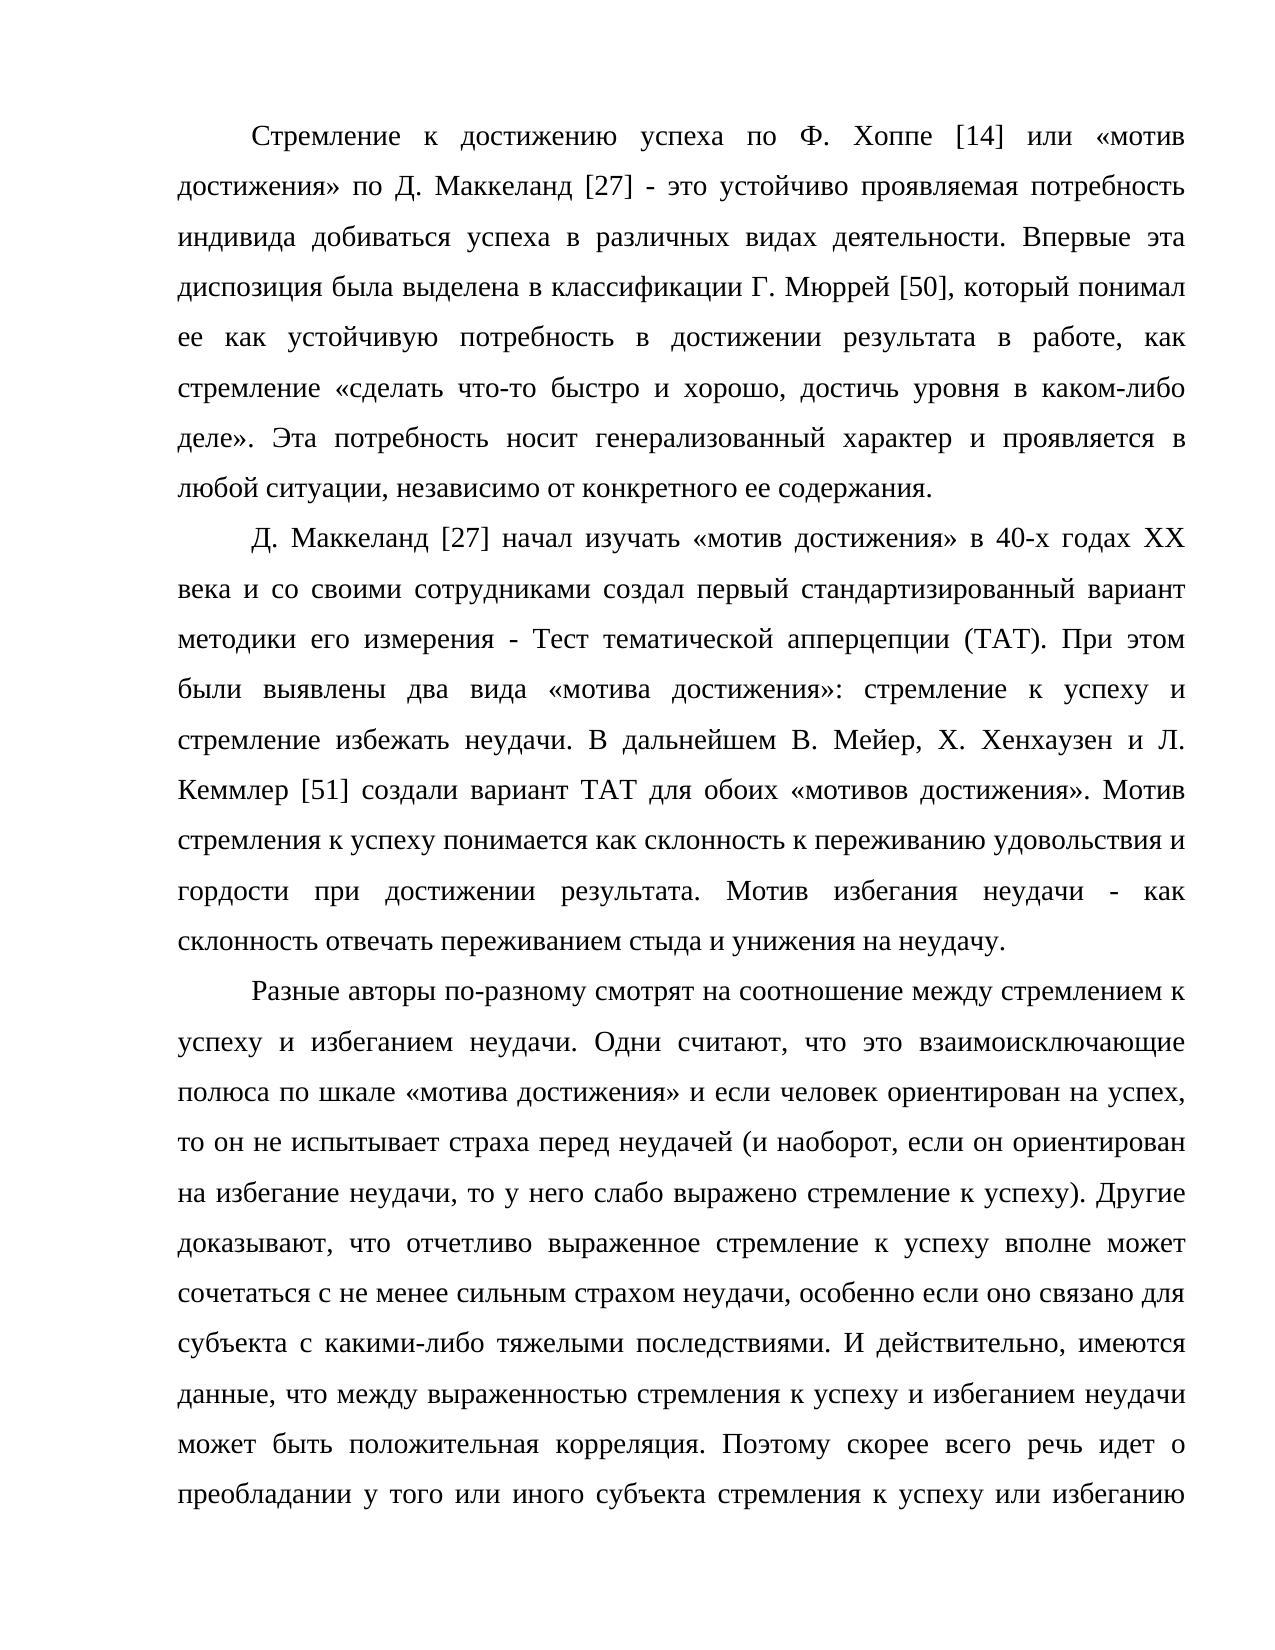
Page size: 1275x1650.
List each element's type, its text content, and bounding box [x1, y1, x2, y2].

text Стремление к достижению успеха по Ф. Хоппе [14] или «мотив достижения» по Д. Маккеланд [27] - это устойчиво проявляемая потребность индивида добиваться успеха в различных видах деятельности. Впервые эта диспозиция была выделена в классификации Г. Мюррей [50], который понимал ее как устойчивую потребность в достижении результата в работе, как стремление «сделать что-то быстро и хорошо, достичь уровня в каком-либо деле». Эта потребность носит генерализованный характер и проявляется в любой ситуации, независимо от конкретного ее содержания. [177, 118, 1186, 504]
text Д. Маккеланд [27] начал изучать «мотив достижения» в 40-х годах ХХ века и со своими сотрудниками создал первый стандартизированный вариант методики его измерения - Тест тематической апперцепции (ТАТ). При этом были выявлены два вида «мотива достижения»: стремление к успеху и стремление избежать неудачи. В дальнейшем В. Мейер, Х. Хенхаузен и Л. Кеммлер [51] создали вариант ТАТ для обоих «мотивов достижения». Мотив стремления к успеху понимается как склонность к переживанию удовольствия и гордости при достижении результата. Мотив избегания неудачи - как склонность отвечать переживанием стыда и унижения на неудачу. [177, 521, 1186, 957]
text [177, 973, 1186, 1510]
